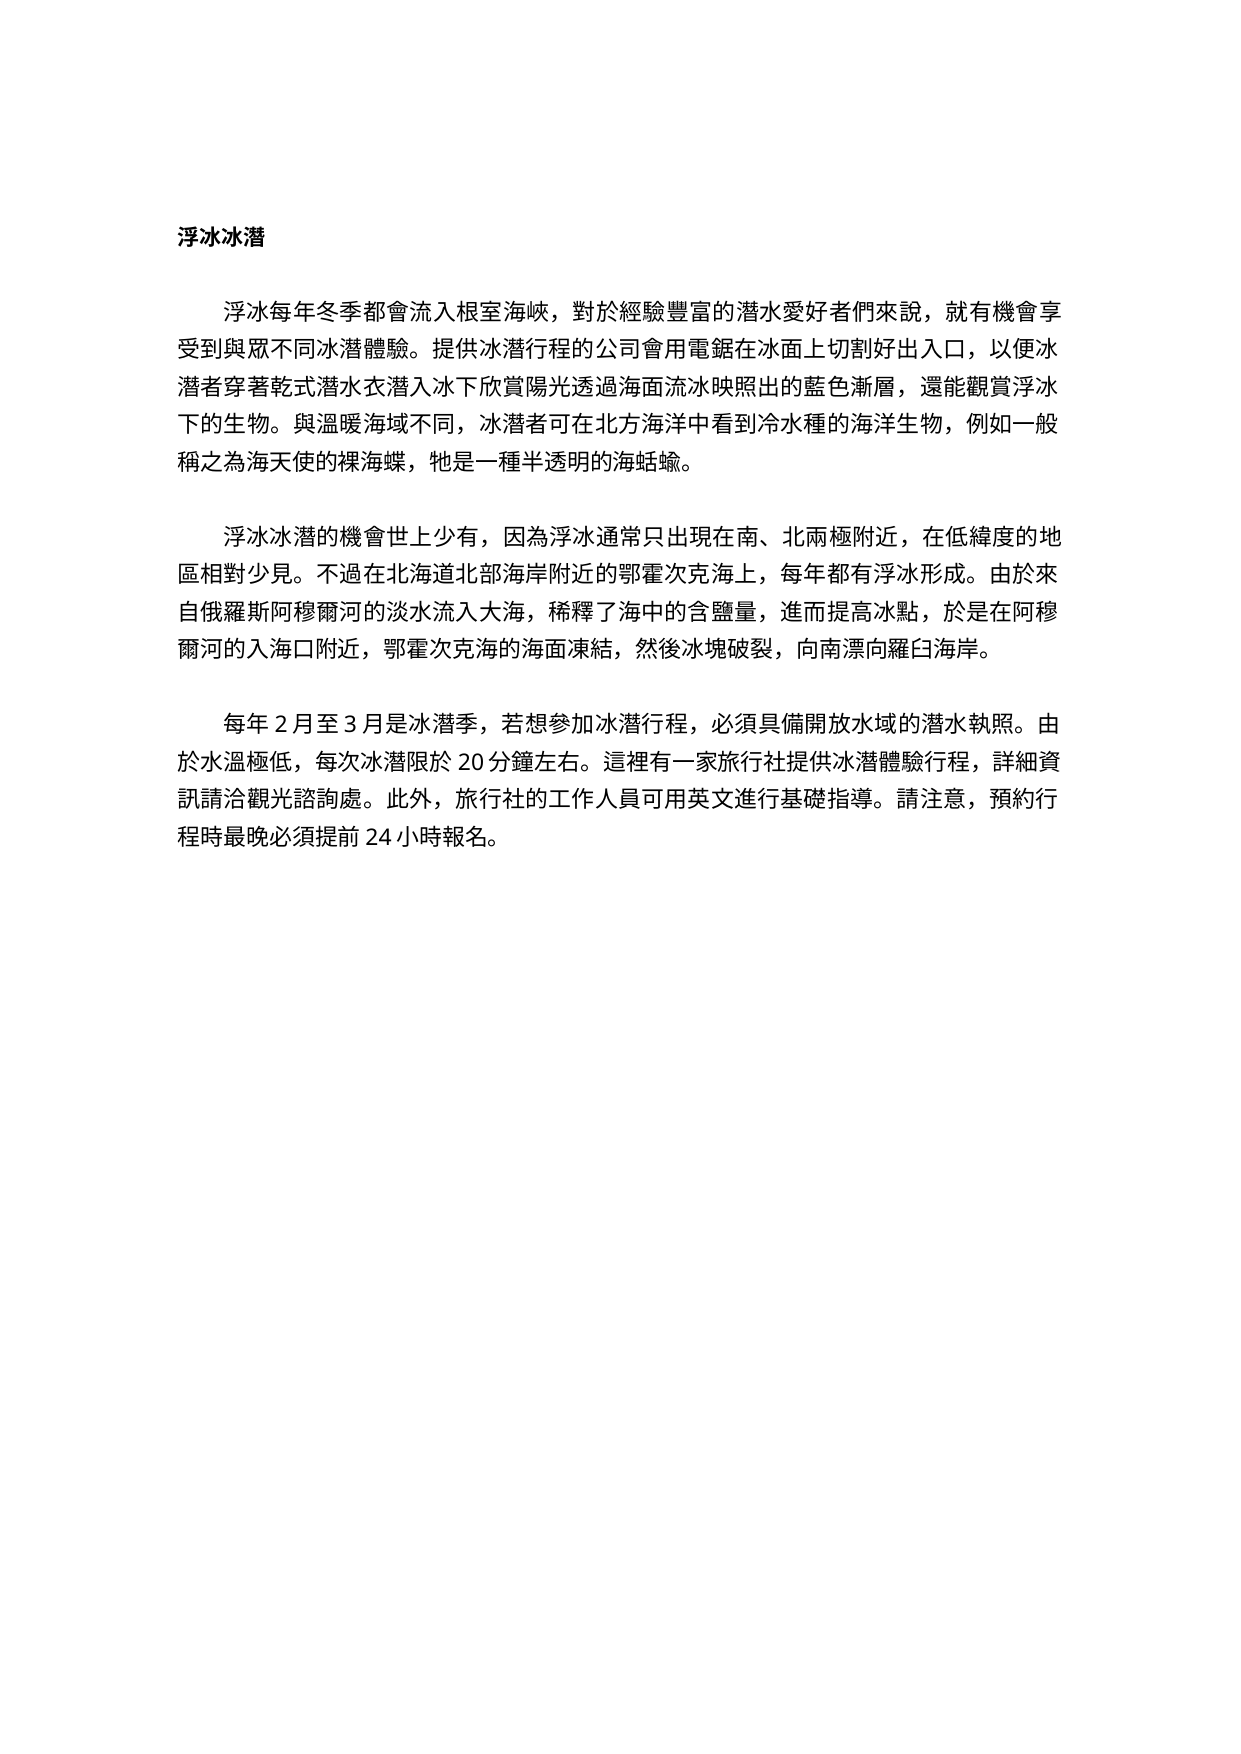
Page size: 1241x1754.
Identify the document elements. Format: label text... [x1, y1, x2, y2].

text 浮冰冰潛 [177, 217, 1063, 254]
text 每年2月至3月是冰潛季，若想參加冰潛行程，必須具備開放水域的潛水執照。由於水溫極低，每次冰潛限於20分鐘左右。這裡有一家旅行社提供冰潛體驗行程，詳細資訊請洽觀光諮詢處。此外，旅行社的工作人員可用英文進行基礎指導。請注意，預約行程時最晚必須提前24小時報名。 [177, 704, 1063, 854]
text 浮冰每年冬季都會流入根室海峽，對於經驗豐富的潛水愛好者們來說，就有機會享受到與眾不同冰潛體驗。提供冰潛行程的公司會用電鋸在冰面上切割好出入口，以便冰潛者穿著乾式潛水衣潛入冰下欣賞陽光透過海面流冰映照出的藍色漸層，還能觀賞浮冰下的生物。與溫暖海域不同，冰潛者可在北方海洋中看到冷水種的海洋生物，例如一般稱之為海天使的裸海蝶，牠是一種半透明的海蛞蝓。 [177, 292, 1063, 479]
text 浮冰冰潛的機會世上少有，因為浮冰通常只出現在南、北兩極附近，在低緯度的地區相對少見。不過在北海道北部海岸附近的鄂霍次克海上，每年都有浮冰形成。由於來自俄羅斯阿穆爾河的淡水流入大海，稀釋了海中的含鹽量，進而提高冰點，於是在阿穆爾河的入海口附近，鄂霍次克海的海面凍結，然後冰塊破裂，向南漂向羅臼海岸。 [177, 517, 1063, 667]
